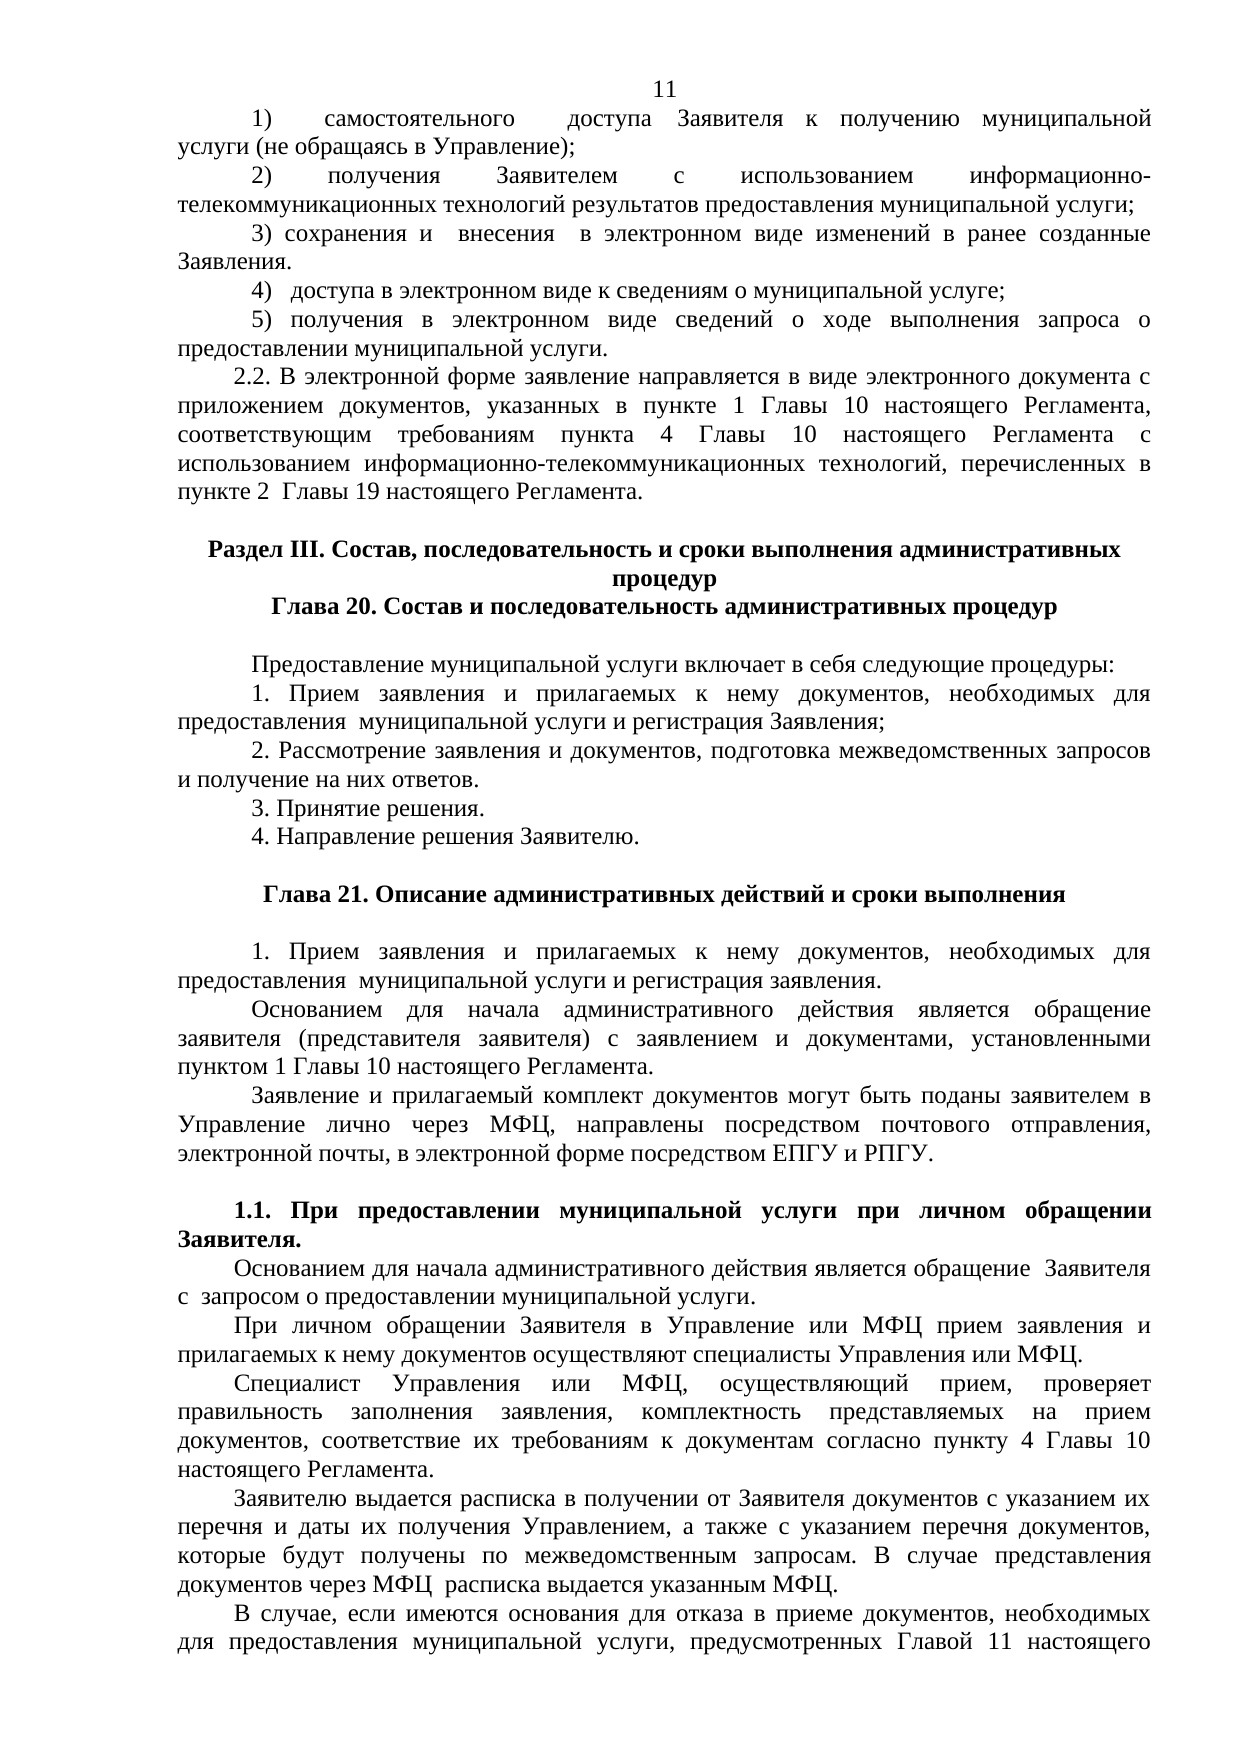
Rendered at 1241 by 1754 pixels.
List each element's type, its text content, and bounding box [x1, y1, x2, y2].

text 2) получения Заявителем с использованием информационно-телекоммуникационных технологий результатов предоставления муниципальной услуги; [177, 160, 1152, 218]
text 1. Прием заявления и прилагаемых к нему документов, необходимых для предоставления муниципальной услуги и регистрация Заявления; [177, 678, 1152, 735]
text 4) доступа в электронном виде к сведениям о муниципальной услуге; [177, 275, 1152, 304]
text 3) сохранения и внесения в электронном виде изменений в ранее созданные Заявления. [177, 218, 1152, 275]
text 2.2. В электронной форме заявление направляется в виде электронного документа с приложением документов, указанных в пункте 1 Главы 10 настоящего Регламента, соответствующим требованиям пункта 4 Главы 10 настоящего Регламента с использованием информационно-телекоммуникационных технологий, перечисленных в пункте 2 Главы 19 настоящего Регламента. [177, 361, 1152, 505]
text 5) получения в электронном виде сведений о ходе выполнения запроса о предоставлении муниципальной услуги. [177, 304, 1152, 361]
text Заявителю выдается расписка в получении от Заявителя документов с указанием их перечня и даты их получения Управлением, а также с указанием перечня документов, которые будут получены по межведомственным запросам. В случае представления документов через МФЦ расписка выдается указанным МФЦ. [177, 1483, 1152, 1598]
text Заявление и прилагаемый комплект документов могут быть поданы заявителем в Управление лично через МФЦ, направлены посредством почтового отправления, электронной почты, в электронной форме посредством ЕПГУ и РПГУ. [177, 1080, 1152, 1166]
text 4. Направление решения Заявителю. [177, 821, 1152, 850]
text 3. Принятие решения. [177, 793, 1152, 821]
text 1.1. При предоставлении муниципальной услуги при личном обращении Заявителя. [177, 1195, 1152, 1253]
text Специалист Управления или МФЦ, осуществляющий прием, проверяет правильность заполнения заявления, комплектность представляемых на прием документов, соответствие их требованиям к документам согласно пункту 4 Главы 10 настоящего Регламента. [177, 1368, 1152, 1483]
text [177, 1598, 1152, 1655]
text 1) самостоятельного доступа Заявителя к получению муниципальной услуги (не обращаясь в Управление); [177, 103, 1152, 160]
text Раздел III. Состав, последовательность и сроки выполнения административных процедур [177, 534, 1152, 591]
text При личном обращении Заявителя в Управление или МФЦ прием заявления и прилагаемых к нему документов осуществляют специалисты Управления или МФЦ. [177, 1310, 1152, 1368]
text Глава 21. Описание административных действий и сроки выполнения [177, 879, 1152, 908]
text 2. Рассмотрение заявления и документов, подготовка межведомственных запросов и получение на них ответов. [177, 735, 1152, 793]
text Глава 20. Состав и последовательность административных процедур [177, 591, 1152, 620]
text 1. Прием заявления и прилагаемых к нему документов, необходимых для предоставления муниципальной услуги и регистрация заявления. [177, 936, 1152, 994]
text Основанием для начала административного действия является обращение Заявителя с запросом о предоставлении муниципальной услуги. [177, 1253, 1152, 1310]
text Предоставление муниципальной услуги включает в себя следующие процедуры: [177, 649, 1152, 678]
text Основанием для начала административного действия является обращение заявителя (представителя заявителя) с заявлением и документами, установленными пунктом 1 Главы 10 настоящего Регламента. [177, 994, 1152, 1080]
